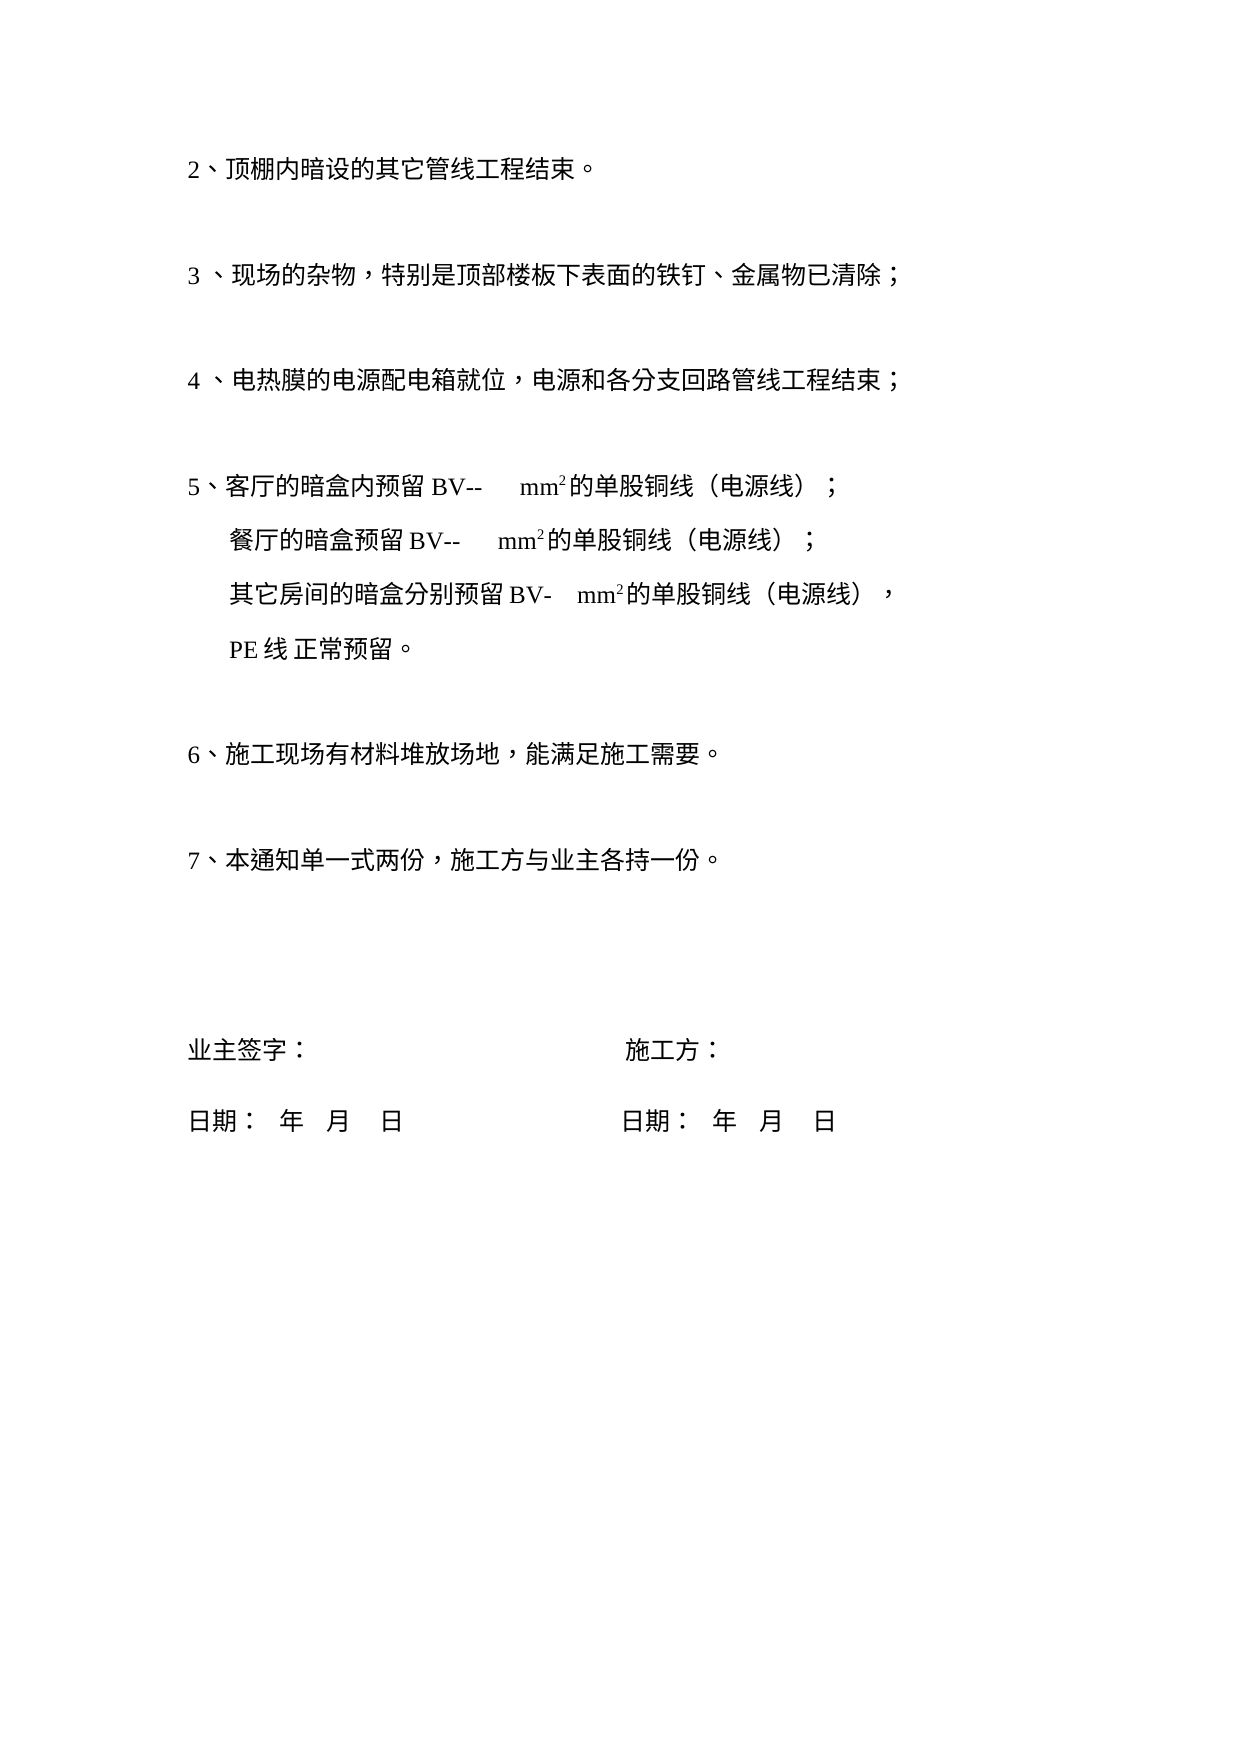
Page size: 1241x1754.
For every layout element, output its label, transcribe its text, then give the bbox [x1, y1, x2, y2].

text 6、施工现场有材料堆放场地，能满足施工需要。 [187, 735, 1090, 771]
text 7、本通知单一式两份，施工方与业主各持一份。 [187, 840, 1090, 876]
text 其它房间的暗盒分别预留BV- mm2的单股铜线（电源线）， [191, 575, 1090, 611]
text 4 、电热膜的电源配电箱就位，电源和各分支回路管线工程结束； [187, 361, 1090, 397]
text 业主签字： 施工方： [187, 1031, 1090, 1067]
text 3 、现场的杂物，特别是顶部楼板下表面的铁钉、金属物已清除； [187, 255, 1090, 292]
text 日期： 年 月 日 日期： 年 月 日 [187, 1101, 1090, 1137]
text 2、顶棚内暗设的其它管线工程结束。 [187, 150, 1090, 186]
text 5、客厅的暗盒内预留 BV-- mm2的单股铜线（电源线）； [187, 466, 1090, 502]
text 餐厅的暗盒预留BV-- mm2的单股铜线（电源线）； [191, 521, 1090, 557]
text PE线 正常预留。 [191, 629, 1090, 666]
